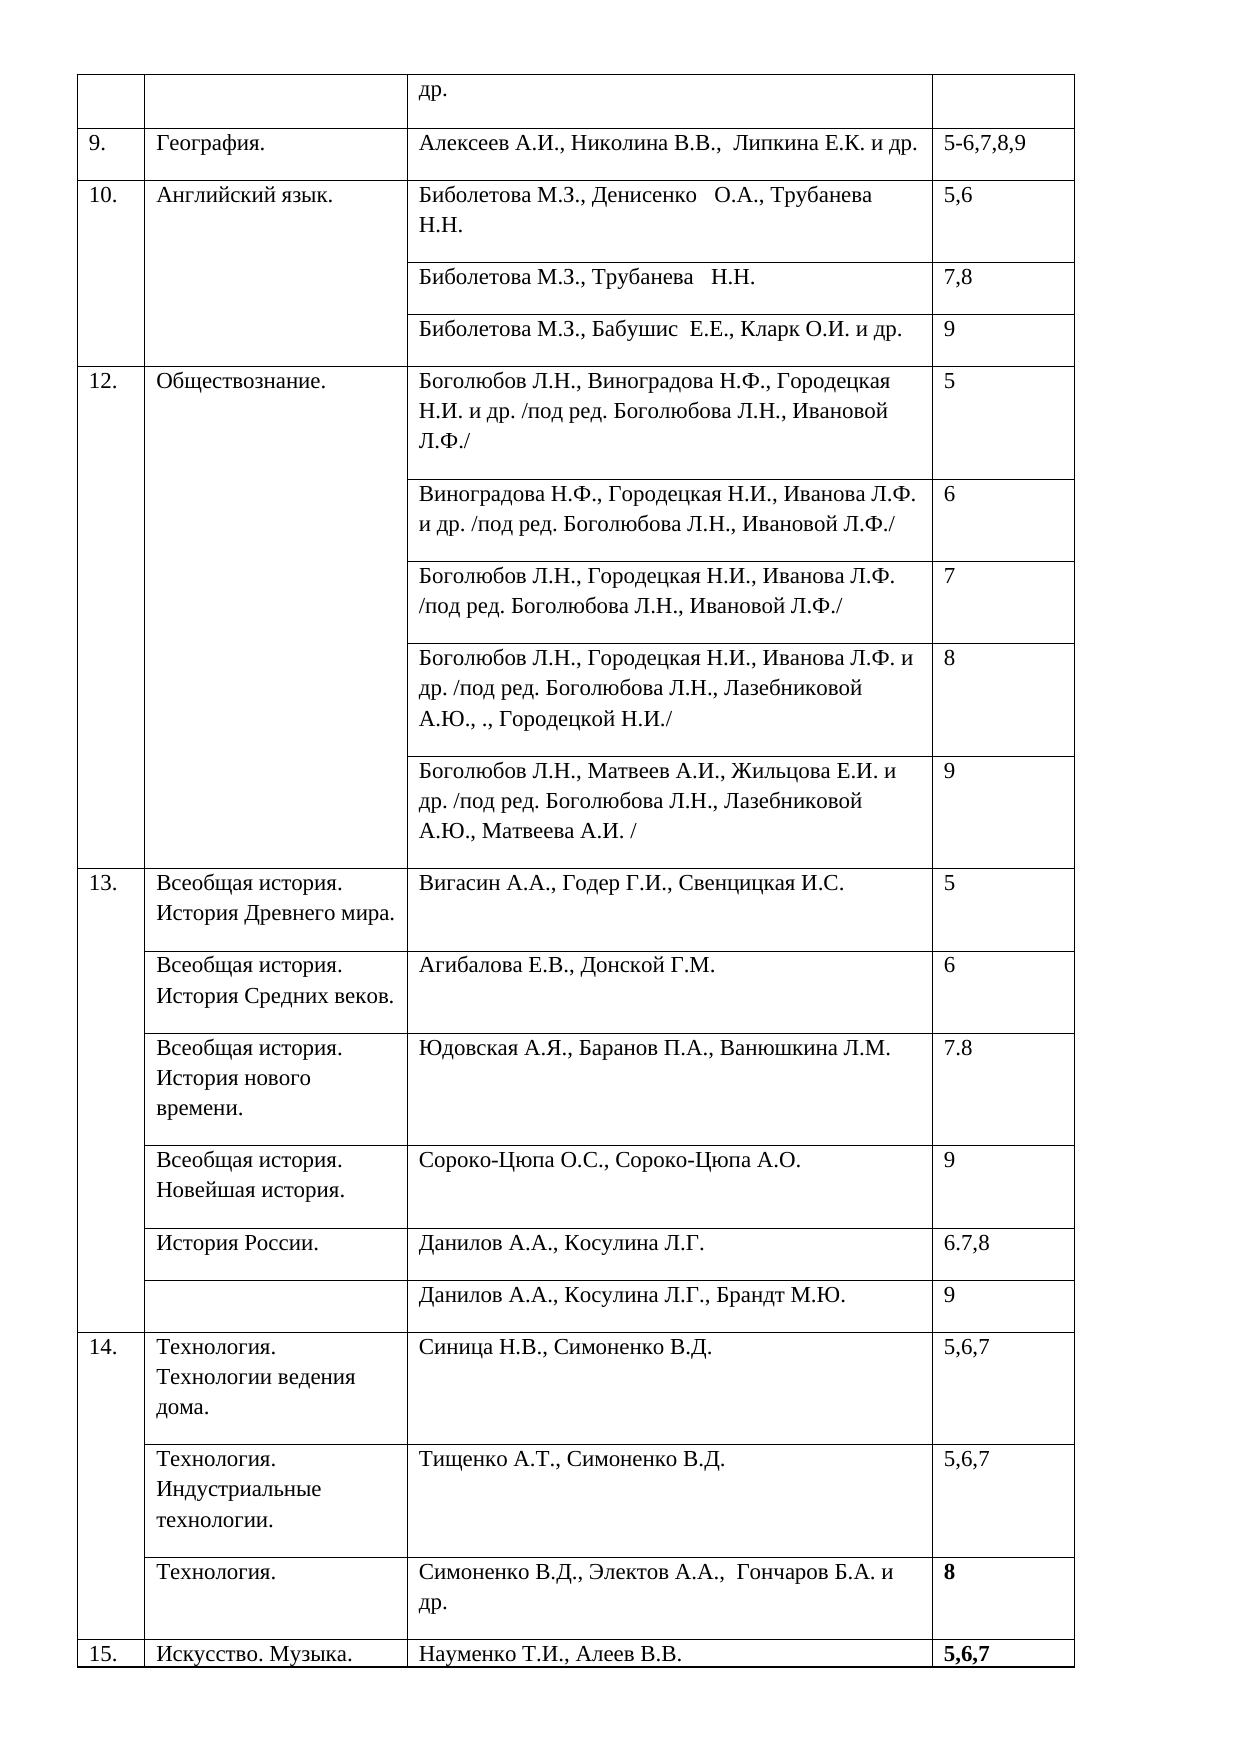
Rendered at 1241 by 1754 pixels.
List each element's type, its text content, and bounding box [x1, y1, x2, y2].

table_cell Тищенко А.Т., Симоненко В.Д. [408, 1445, 932, 1557]
table_cell Всеобщая история. История Средних веков. [145, 952, 407, 1033]
table_cell 12. [78, 367, 144, 868]
table_cell 5 [933, 367, 1074, 479]
table_cell 9 [933, 1281, 1074, 1332]
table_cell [408, 75, 932, 128]
table_cell Данилов А.А., Косулина Л.Г. [408, 1229, 932, 1280]
table_cell 5-6,7,8,9 [933, 129, 1074, 180]
table_cell [145, 1281, 407, 1332]
table_cell Боголюбов Л.Н., Городецкая Н.И., Иванова Л.Ф. и др. /под ред. Боголюбова Л.Н., Лазебниковой А.Ю., ., Городецкой Н.И./ [408, 644, 932, 756]
table_cell Боголюбов Л.Н., Городецкая Н.И., Иванова Л.Ф. /под ред. Боголюбова Л.Н., Ивановой Л.Ф./ [408, 562, 932, 643]
table_cell 8 [933, 1558, 1074, 1639]
table_cell Технология. Индустриальные технологии. [145, 1445, 407, 1557]
table_cell Данилов А.А., Косулина Л.Г., Брандт М.Ю. [408, 1281, 932, 1332]
table_cell 10. [78, 181, 144, 366]
table_cell Сороко-Цюпа О.С., Сороко-Цюпа А.О. [408, 1146, 932, 1228]
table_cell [408, 1640, 932, 1666]
table_cell 14. [78, 1333, 144, 1639]
table_cell 6 [933, 480, 1074, 561]
table_cell Английский язык. [145, 181, 407, 366]
table_cell Симоненко В.Д., Электов А.А., Гончаров Б.А. и др. [408, 1558, 932, 1639]
table_cell 5 [933, 869, 1074, 951]
table_cell Искусство. Музыка. [145, 1640, 407, 1666]
table_cell Биболетова М.З., Трубанева Н.Н. [408, 263, 932, 314]
table_cell География. [145, 129, 407, 180]
table_cell Всеобщая история. Новейшая история. [145, 1146, 407, 1228]
table_cell 9 [933, 75, 1074, 128]
table_cell 13. [78, 869, 144, 1332]
table_cell Агибалова Е.В., Донской Г.М. [408, 952, 932, 1033]
table_cell Всеобщая история. История нового времени. [145, 1034, 407, 1145]
table_cell Боголюбов Л.Н., Виноградова Н.Ф., Городецкая Н.И. и др. /под ред. Боголюбова Л.Н., Ивановой Л.Ф./ [408, 367, 932, 479]
table_cell 6.7,8 [933, 1229, 1074, 1280]
table_cell Алексеев А.И., Николина В.В., Липкина Е.К. и др. [408, 129, 932, 180]
table_cell Технология. Технологии ведения дома. [145, 1333, 407, 1444]
table_cell 9 [933, 1146, 1074, 1228]
table_cell 5,6 [933, 181, 1074, 262]
table_cell Обществознание. [145, 367, 407, 868]
table_cell 8 [933, 644, 1074, 756]
table_cell Синица Н.В., Симоненко В.Д. [408, 1333, 932, 1444]
table_cell Боголюбов Л.Н., Матвеев А.И., Жильцова Е.И. и др. /под ред. Боголюбова Л.Н., Лазебниковой А.Ю., Матвеева А.И. / [408, 757, 932, 868]
table_cell Всеобщая история. История Древнего мира. [145, 869, 407, 951]
table_cell История России. [145, 1229, 407, 1280]
table_cell 7.8 [933, 1034, 1074, 1145]
table_cell 9 [933, 315, 1074, 366]
table_cell 5,6,7 [933, 1640, 1074, 1666]
table_cell Юдовская А.Я., Баранов П.А., Ванюшкина Л.М. [408, 1034, 932, 1145]
table_cell 7,8 [933, 263, 1074, 314]
table_cell Виноградова Н.Ф., Городецкая Н.И., Иванова Л.Ф. и др. /под ред. Боголюбова Л.Н., Ивановой Л.Ф./ [408, 480, 932, 561]
table_cell Биболетова М.З., Денисенко О.А., Трубанева Н.Н. [408, 181, 932, 262]
table_cell Биболетова М.З., Бабушис Е.Е., Кларк О.И. и др. [408, 315, 932, 366]
table_cell 15. [78, 1640, 144, 1666]
table_cell Вигасин А.А., Годер Г.И., Свенцицкая И.С. [408, 869, 932, 951]
table_cell 9 [933, 757, 1074, 868]
table_cell 9. [78, 129, 144, 180]
table_cell 5,6,7 [933, 1333, 1074, 1444]
table_cell 6 [933, 952, 1074, 1033]
table_cell 7 [933, 562, 1074, 643]
table_cell 5,6,7 [933, 1445, 1074, 1557]
table_cell Технология. [145, 1558, 407, 1639]
